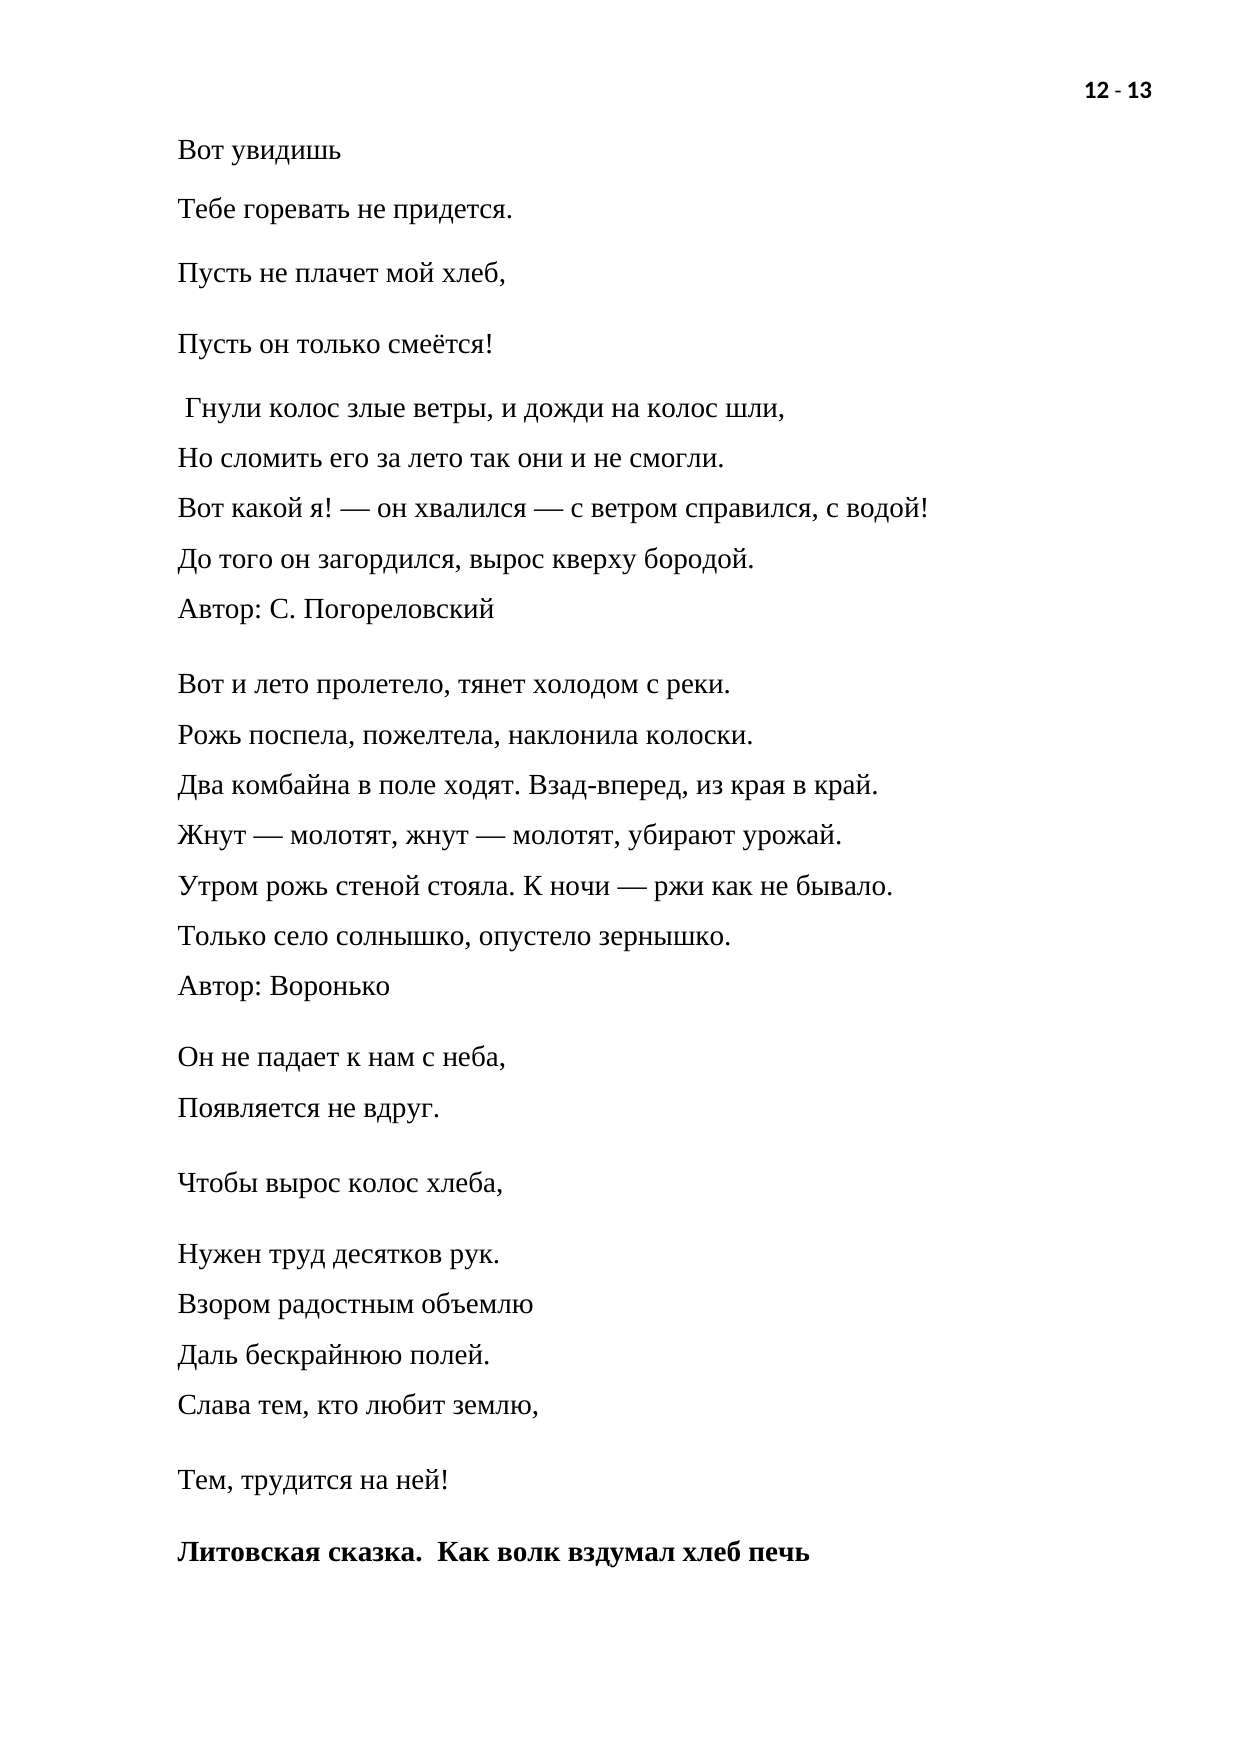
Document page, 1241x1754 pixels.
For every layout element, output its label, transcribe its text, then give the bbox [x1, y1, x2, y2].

text Тем, трудится на ней! [177, 1462, 1152, 1496]
text Пусть он только смеётся! [177, 326, 1152, 360]
text Взором радостным объемлю [177, 1287, 1152, 1320]
text Тебе горевать не придется. [177, 192, 1152, 225]
text Вот и лето пролетело, тянет холодом с реки. Рожь поспела, пожелтела, наклонила колоски. Два комбайна в поле ходят. Взад-вперед, из края в край. Жнут — молотят, жнут — молотят, убирают урожай. Утром рожь стеной стояла. К ночи — ржи как не бывало. Только село солнышко, опустело зернышко. Автор: Воронько [177, 666, 1152, 1002]
text Нужен труд десятков рук. [177, 1236, 1152, 1270]
text Чтобы вырос колос хлеба, [177, 1165, 1152, 1199]
text Появляется не вдруг. [177, 1090, 1152, 1123]
text Литовская сказка. Как волк вздумал хлеб печь [177, 1534, 1152, 1567]
text Гнули колос злые ветры, и дожди на колос шли, Но сломить его за лето так они и не смогли. Вот какой я! — он хвалился — с ветром справился, с водой! До того он загордился, вырос кверху бородой. Автор: С. Погореловский [177, 390, 1152, 625]
text Даль бескрайнюю полей. [177, 1337, 1152, 1370]
text Вот увидишь [177, 132, 1152, 166]
text Пусть не плачет мой хлеб, [177, 255, 1152, 289]
text Слава тем, кто любит землю, [177, 1387, 1152, 1421]
text Он не падает к нам с неба, [177, 1039, 1152, 1073]
